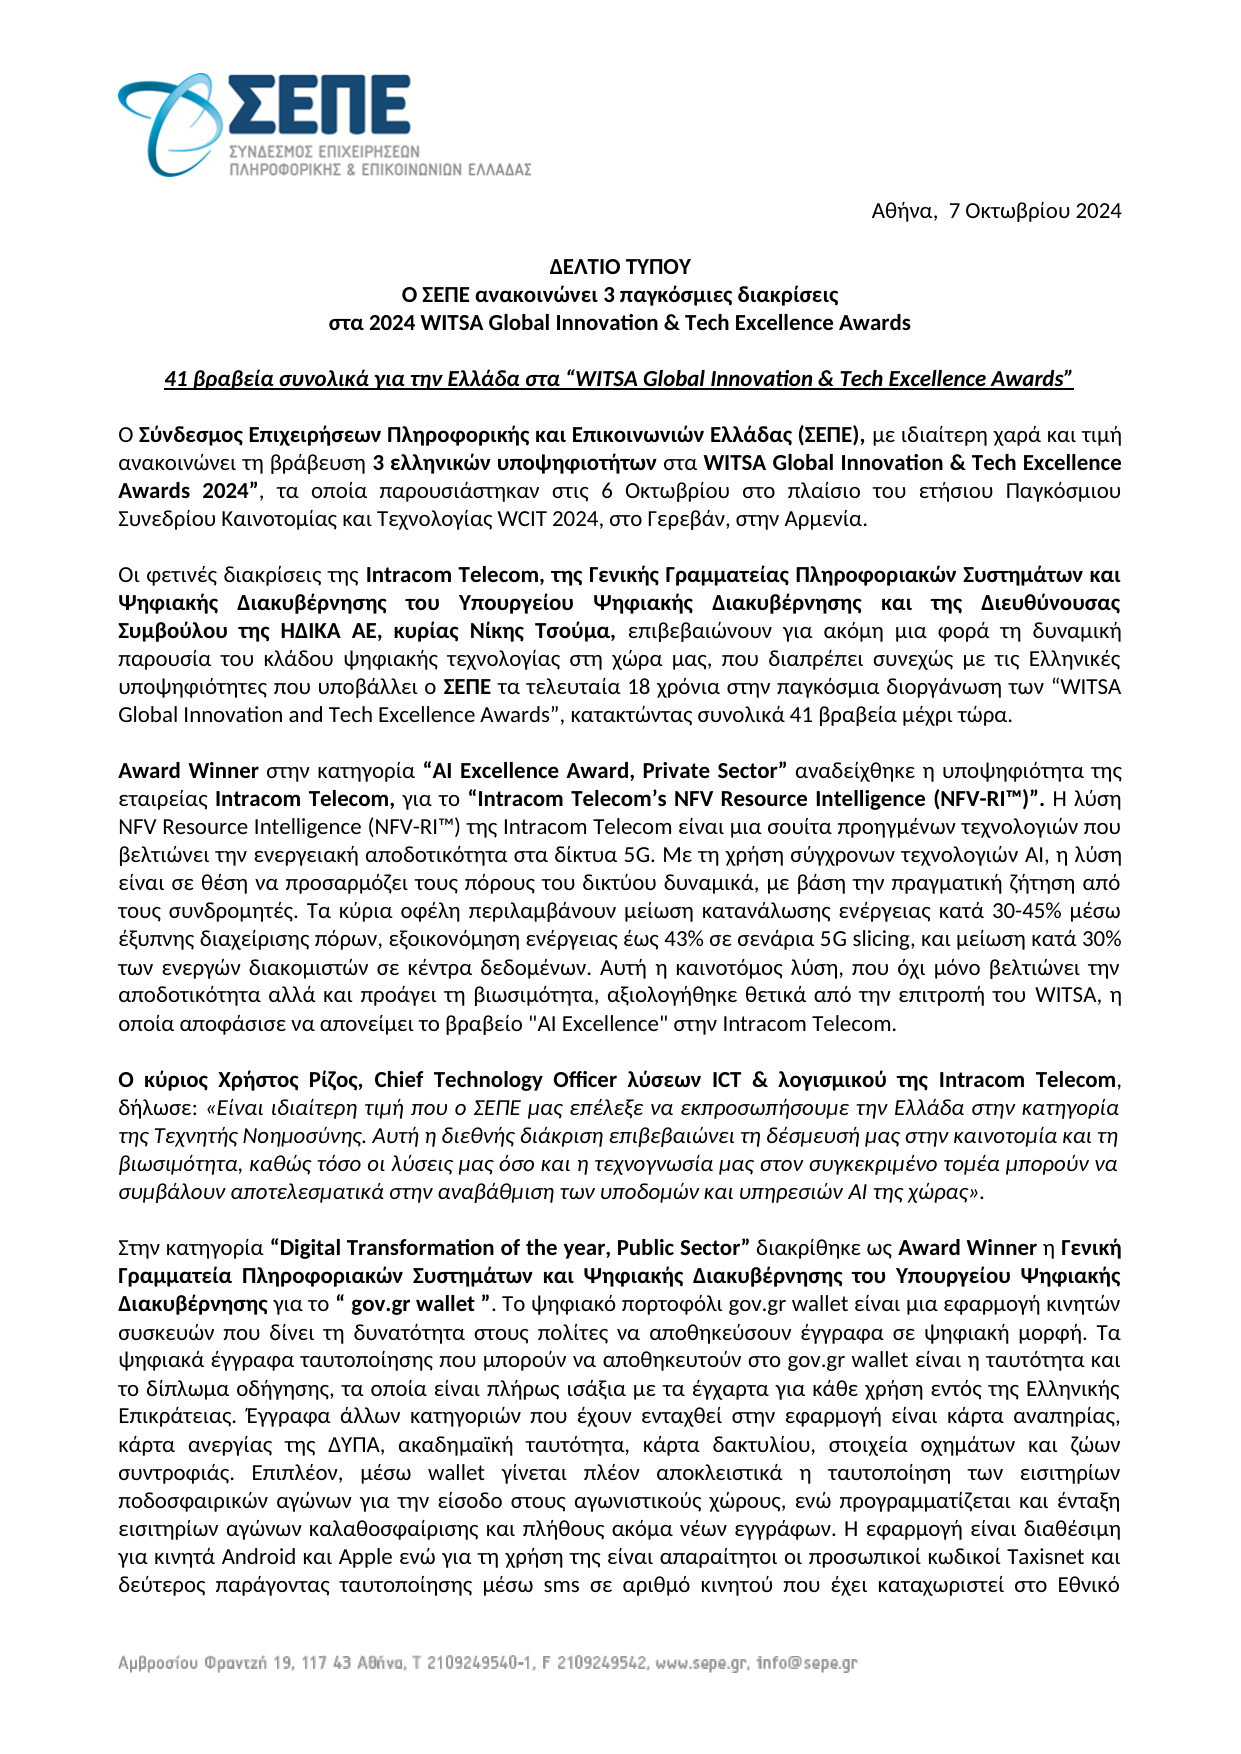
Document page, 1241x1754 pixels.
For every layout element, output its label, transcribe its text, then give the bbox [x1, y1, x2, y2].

text 41 βραβεία συνολικά για την Ελλάδα στα “WITSA Global Innovation & Tech Excellence Awards” [118, 364, 1122, 392]
text ΔΕΛΤΙΟ ΤΥΠΟΥ [118, 252, 1122, 280]
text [118, 1233, 1122, 1598]
picture [118, 1651, 1123, 1675]
text στα 2024 WITSA Global Innovation & Tech Excellence Awards [118, 308, 1122, 336]
text Οι φετινές διακρίσεις της Intracom Telecom, της Γενικής Γραμματείας Πληροφοριακών Συστημάτων και Ψηφιακής Διακυβέρνησης του Υπουργείου Ψηφιακής Διακυβέρνησης και της Διευθύνουσας Συμβούλου της ΗΔΙΚΑ ΑΕ, κυρίας Νίκης Τσούμα, επιβεβαιώνουν για ακόμη μια φορά τη δυναμική παρουσία του κλάδου ψηφιακής τεχνολογίας στη χώρα μας, που διαπρέπει συνεχώς με τις Ελληνικές υποψηφιότητες που υποβάλλει ο ΣΕΠΕ τα τελευταία 18 χρόνια στην παγκόσμια διοργάνωση των “WITSA Global Innovation and Tech Excellence Awards”, κατακτώντας συνολικά 41 βραβεία μέχρι τώρα. [118, 560, 1122, 728]
text Award Winner στην κατηγορία “AI Excellence Award, Private Sector” αναδείχθηκε η υποψηφιότητα της εταιρείας Intracom Telecom, για το “Intracom Telecom’s NFV Resource Intelligence (NFV-RI™)”. Η λύση NFV Resource Intelligence (NFV-RI™) της Intracom Telecom είναι μια σουίτα προηγμένων τεχνολογιών που βελτιώνει την ενεργειακή αποδοτικότητα στα δίκτυα 5G. Με τη χρήση σύγχρονων τεχνολογιών AI, η λύση είναι σε θέση να προσαρμόζει τους πόρους του δικτύου δυναμικά, με βάση την πραγματική ζήτηση από τους συνδρομητές. Τα κύρια οφέλη περιλαμβάνουν μείωση κατανάλωσης ενέργειας κατά 30-45% μέσω έξυπνης διαχείρισης πόρων, εξοικονόμηση ενέργειας έως 43% σε σενάρια 5G slicing, και μείωση κατά 30% των ενεργών διακομιστών σε κέντρα δεδομένων. Αυτή η καινοτόμος λύση, που όχι μόνο βελτιώνει την αποδοτικότητα αλλά και προάγει τη βιωσιμότητα, αξιολογήθηκε θετικά από την επιτροπή του WITSA, η οποία αποφάσισε να απονείμει το βραβείο "AI Excellence" στην Intracom Telecom. [118, 756, 1122, 1037]
text Αθήνα, 7 Οκτωβρίου 2024 [118, 196, 1122, 224]
text Ο κύριος Χρήστος Ρίζος, Chief Technology Officer λύσεων ICT & λογισμικού της Intracom Telecom, δήλωσε: «Είναι ιδιαίτερη τιμή που ο ΣΕΠΕ μας επέλεξε να εκπροσωπήσουμε την Ελλάδα στην κατηγορία της Τεχνητής Νοημοσύνης. Αυτή η διεθνής διάκριση επιβεβαιώνει τη δέσμευσή μας στην καινοτομία και τη βιωσιμότητα, καθώς τόσο οι λύσεις μας όσο και η τεχνογνωσία μας στον συγκεκριμένο τομέα μπορούν να συμβάλουν αποτελεσματικά στην αναβάθμιση των υποδομών και υπηρεσιών AI της χώρας». [118, 1065, 1122, 1205]
picture [118, 73, 532, 177]
text Ο Σύνδεσμος Επιχειρήσεων Πληροφορικής και Επικοινωνιών Ελλάδας (ΣΕΠΕ), με ιδιαίτερη χαρά και τιμή ανακοινώνει τη βράβευση 3 ελληνικών υποψηφιοτήτων στα WITSA Global Innovation & Tech Excellence Awards 2024”, τα οποία παρουσιάστηκαν στις 6 Οκτωβρίου στο πλαίσιο του ετήσιου Παγκόσμιου Συνεδρίου Καινοτομίας και Τεχνολογίας WCIT 2024, στο Γερεβάν, στην Αρμενία. [118, 420, 1122, 532]
text Ο ΣΕΠΕ ανακοινώνει 3 παγκόσμιες διακρίσεις [118, 280, 1122, 308]
